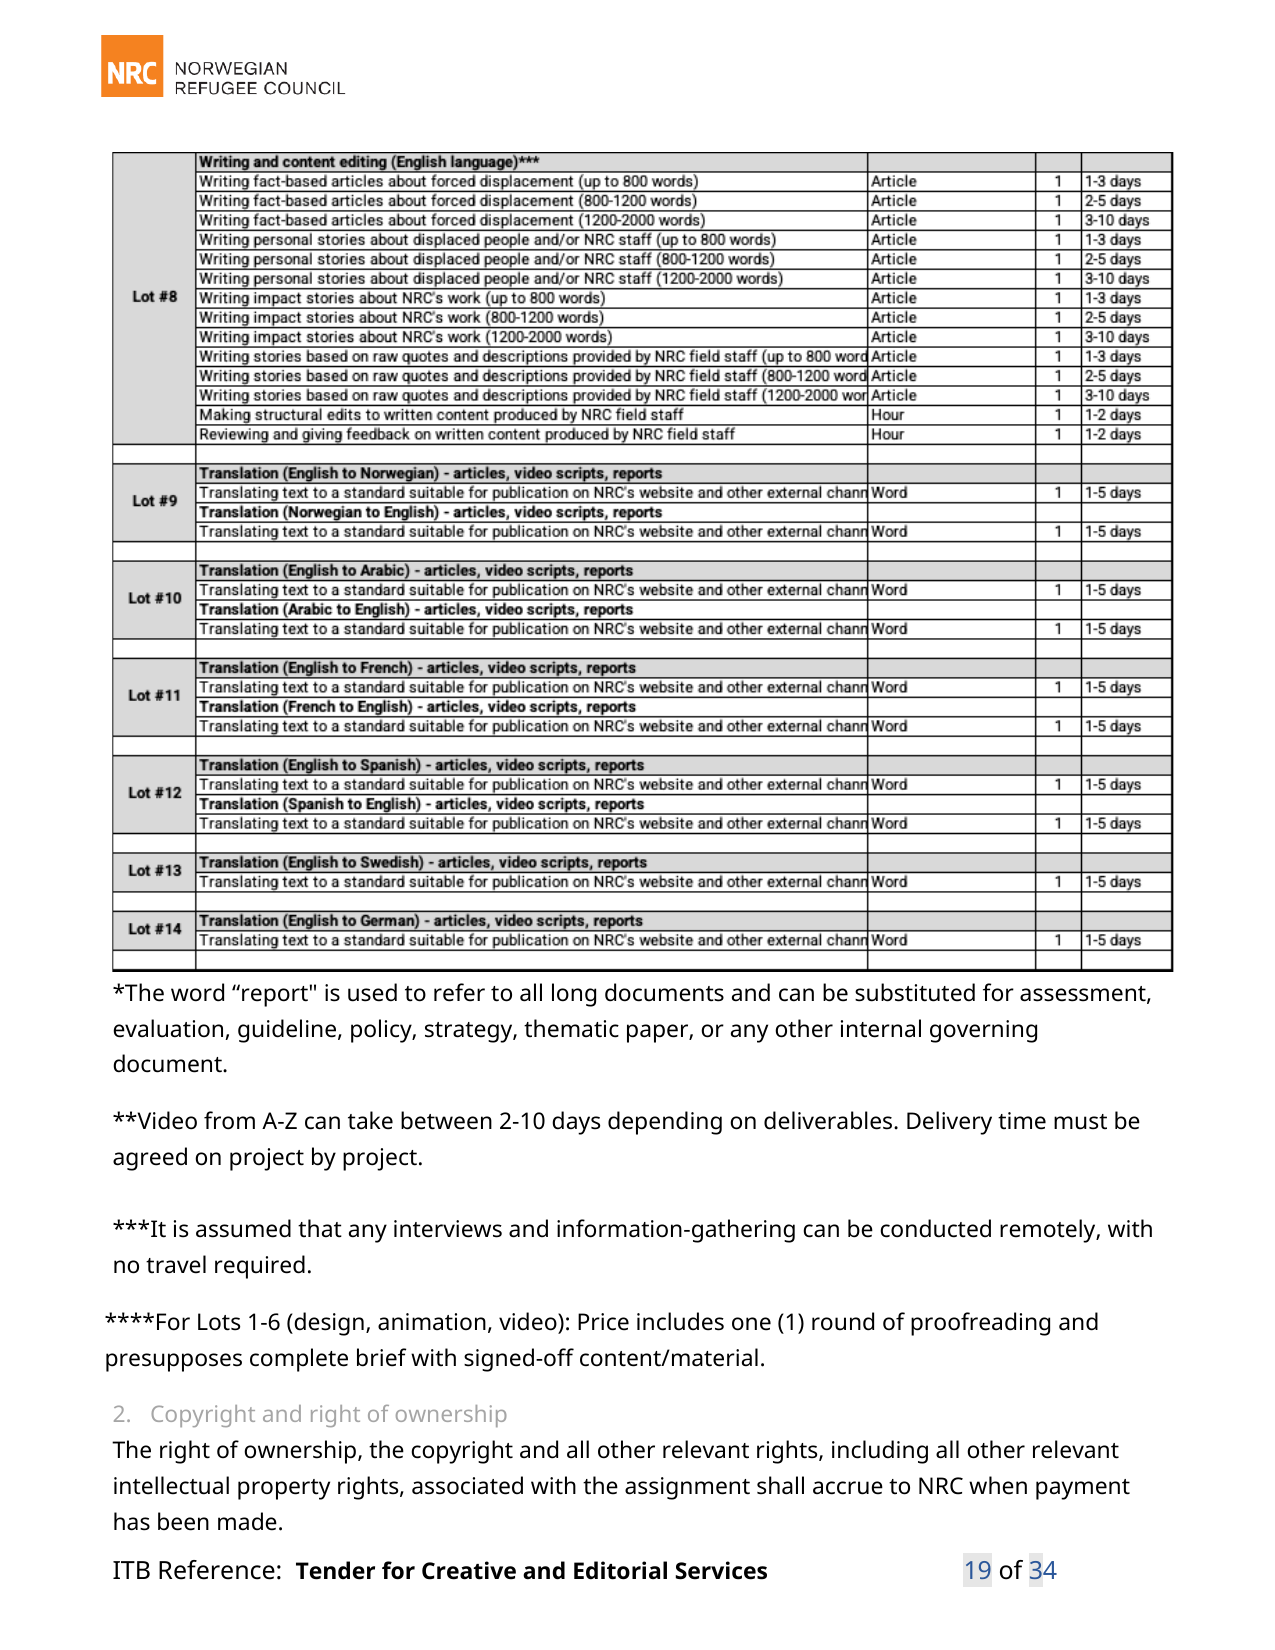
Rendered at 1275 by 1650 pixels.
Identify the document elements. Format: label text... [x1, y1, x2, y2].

picture [112, 152, 1174, 972]
text The right of ownership, the copyright and all other relevant rights, including all other relevant intellectual property rights, associated with the assignment shall accrue to NRC when payment has been made. [112, 1434, 1163, 1537]
list Copyright and right of ownership [112, 1398, 1163, 1430]
text ***It is assumed that any interviews and information-gathering can be conducted remotely, with no travel required. [112, 1213, 1163, 1280]
text ****For Lots 1-6 (design, animation, video): Price includes one (1) round of proofreading and presupposes complete brief with signed-off content/material. [104, 1306, 1163, 1373]
picture [101, 35, 346, 97]
text **Video from A-Z can take between 2-10 days depending on deliverables. Delivery time must be agreed on project by project. [112, 1105, 1163, 1172]
text *The word “report" is used to refer to all long documents and can be substituted for assessment, evaluation, guideline, policy, strategy, thematic paper, or any other internal governing document. [112, 972, 1161, 1080]
